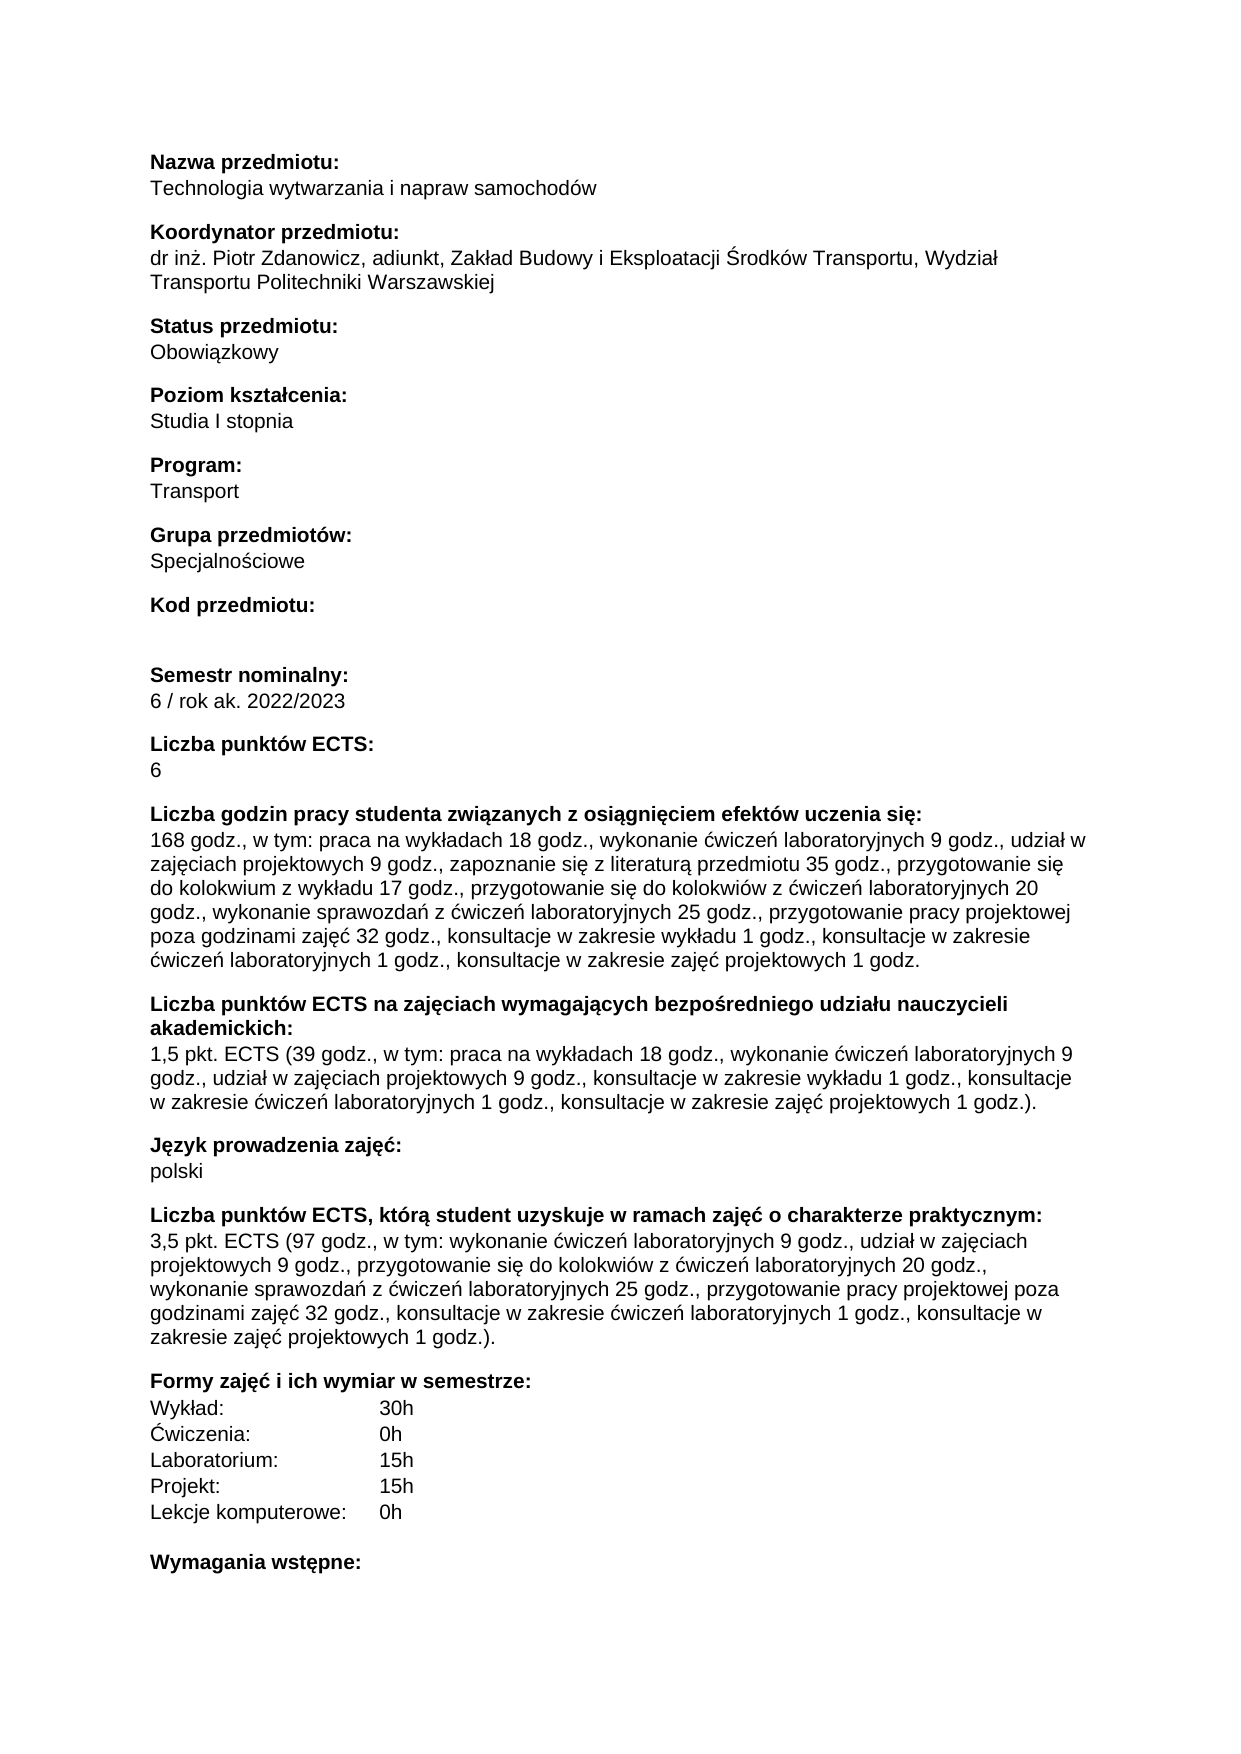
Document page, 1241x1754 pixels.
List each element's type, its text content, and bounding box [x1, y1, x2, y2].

text polski [150, 1159, 1090, 1183]
text 1,5 pkt. ECTS (39 godz., w tym: praca na wykładach 18 godz., wykonanie ćwiczeń laboratoryjnych 9 godz., udział w zajęciach projektowych 9 godz., konsultacje w zakresie wykładu 1 godz., konsultacje w zakresie ćwiczeń laboratoryjnych 1 godz., konsultacje w zakresie zajęć projektowych 1 godz.). [150, 1042, 1090, 1113]
text 168 godz., w tym: praca na wykładach 18 godz., wykonanie ćwiczeń laboratoryjnych 9 godz., udział w zajęciach projektowych 9 godz., zapoznanie się z literaturą przedmiotu 35 godz., przygotowanie się do kolokwium z wykładu 17 godz., przygotowanie się do kolokwiów z ćwiczeń laboratoryjnych 20 godz., wykonanie sprawozdań z ćwiczeń laboratoryjnych 25 godz., przygotowanie pracy projektowej poza godzinami zajęć 32 godz., konsultacje w zakresie wykładu 1 godz., konsultacje w zakresie ćwiczeń laboratoryjnych 1 godz., konsultacje w zakresie zajęć projektowych 1 godz. [150, 828, 1090, 972]
text Liczba punktów ECTS: [150, 732, 1090, 756]
table_cell 15h [369, 1446, 597, 1472]
text Transport [150, 479, 1090, 503]
table_cell Laboratorium: [140, 1447, 367, 1472]
text Status przedmiotu: [150, 313, 1090, 337]
text Koordynator przedmiotu: [150, 220, 1090, 244]
text Program: [150, 453, 1090, 477]
text 6 [150, 758, 1090, 782]
text Semestr nominalny: [150, 662, 1090, 686]
text Liczba punktów ECTS, którą student uzyskuje w ramach zajęć o charakterze praktycznym: [150, 1203, 1090, 1227]
text Studia I stopnia [150, 409, 1090, 433]
table_cell 0h [369, 1420, 597, 1446]
text Wymagania wstępne: [150, 1549, 1090, 1573]
text Formy zajęć i ich wymiar w semestrze: [150, 1369, 1090, 1393]
table_cell Ćwiczenia: [140, 1421, 367, 1446]
table_cell Projekt: [140, 1473, 367, 1498]
text Nazwa przedmiotu: [150, 150, 1090, 174]
table_header 30h [369, 1395, 597, 1420]
text Obowiązkowy [150, 339, 1090, 363]
table_cell 15h [369, 1472, 597, 1498]
text Specjalnościowe [150, 549, 1090, 573]
text Liczba punktów ECTS na zajęciach wymagających bezpośredniego udziału nauczycieli akademickich: [150, 992, 1090, 1039]
text Technologia wytwarzania i napraw samochodów [150, 176, 1090, 200]
text 6 / rok ak. 2022/2023 [150, 688, 1090, 712]
table_cell 0h [369, 1498, 597, 1524]
table_cell Lekcje komputerowe: [140, 1500, 367, 1524]
text 3,5 pkt. ECTS (97 godz., w tym: wykonanie ćwiczeń laboratoryjnych 9 godz., udział w zajęciach projektowych 9 godz., przygotowanie się do kolokwiów z ćwiczeń laboratoryjnych 20 godz., wykonanie sprawozdań z ćwiczeń laboratoryjnych 25 godz., przygotowanie pracy projektowej poza godzinami zajęć 32 godz., konsultacje w zakresie ćwiczeń laboratoryjnych 1 godz., konsultacje w zakresie zajęć projektowych 1 godz.). [150, 1229, 1090, 1349]
text Język prowadzenia zajęć: [150, 1133, 1090, 1157]
text Grupa przedmiotów: [150, 523, 1090, 547]
text Liczba godzin pracy studenta związanych z osiągnięciem efektów uczenia się: [150, 802, 1090, 826]
text dr inż. Piotr Zdanowicz, adiunkt, Zakład Budowy i Eksploatacji Środków Transportu, Wydział Transportu Politechniki Warszawskiej [150, 246, 1090, 294]
table_header Wykład: [140, 1395, 367, 1420]
text Poziom kształcenia: [150, 383, 1090, 407]
text Kod przedmiotu: [150, 593, 1090, 617]
